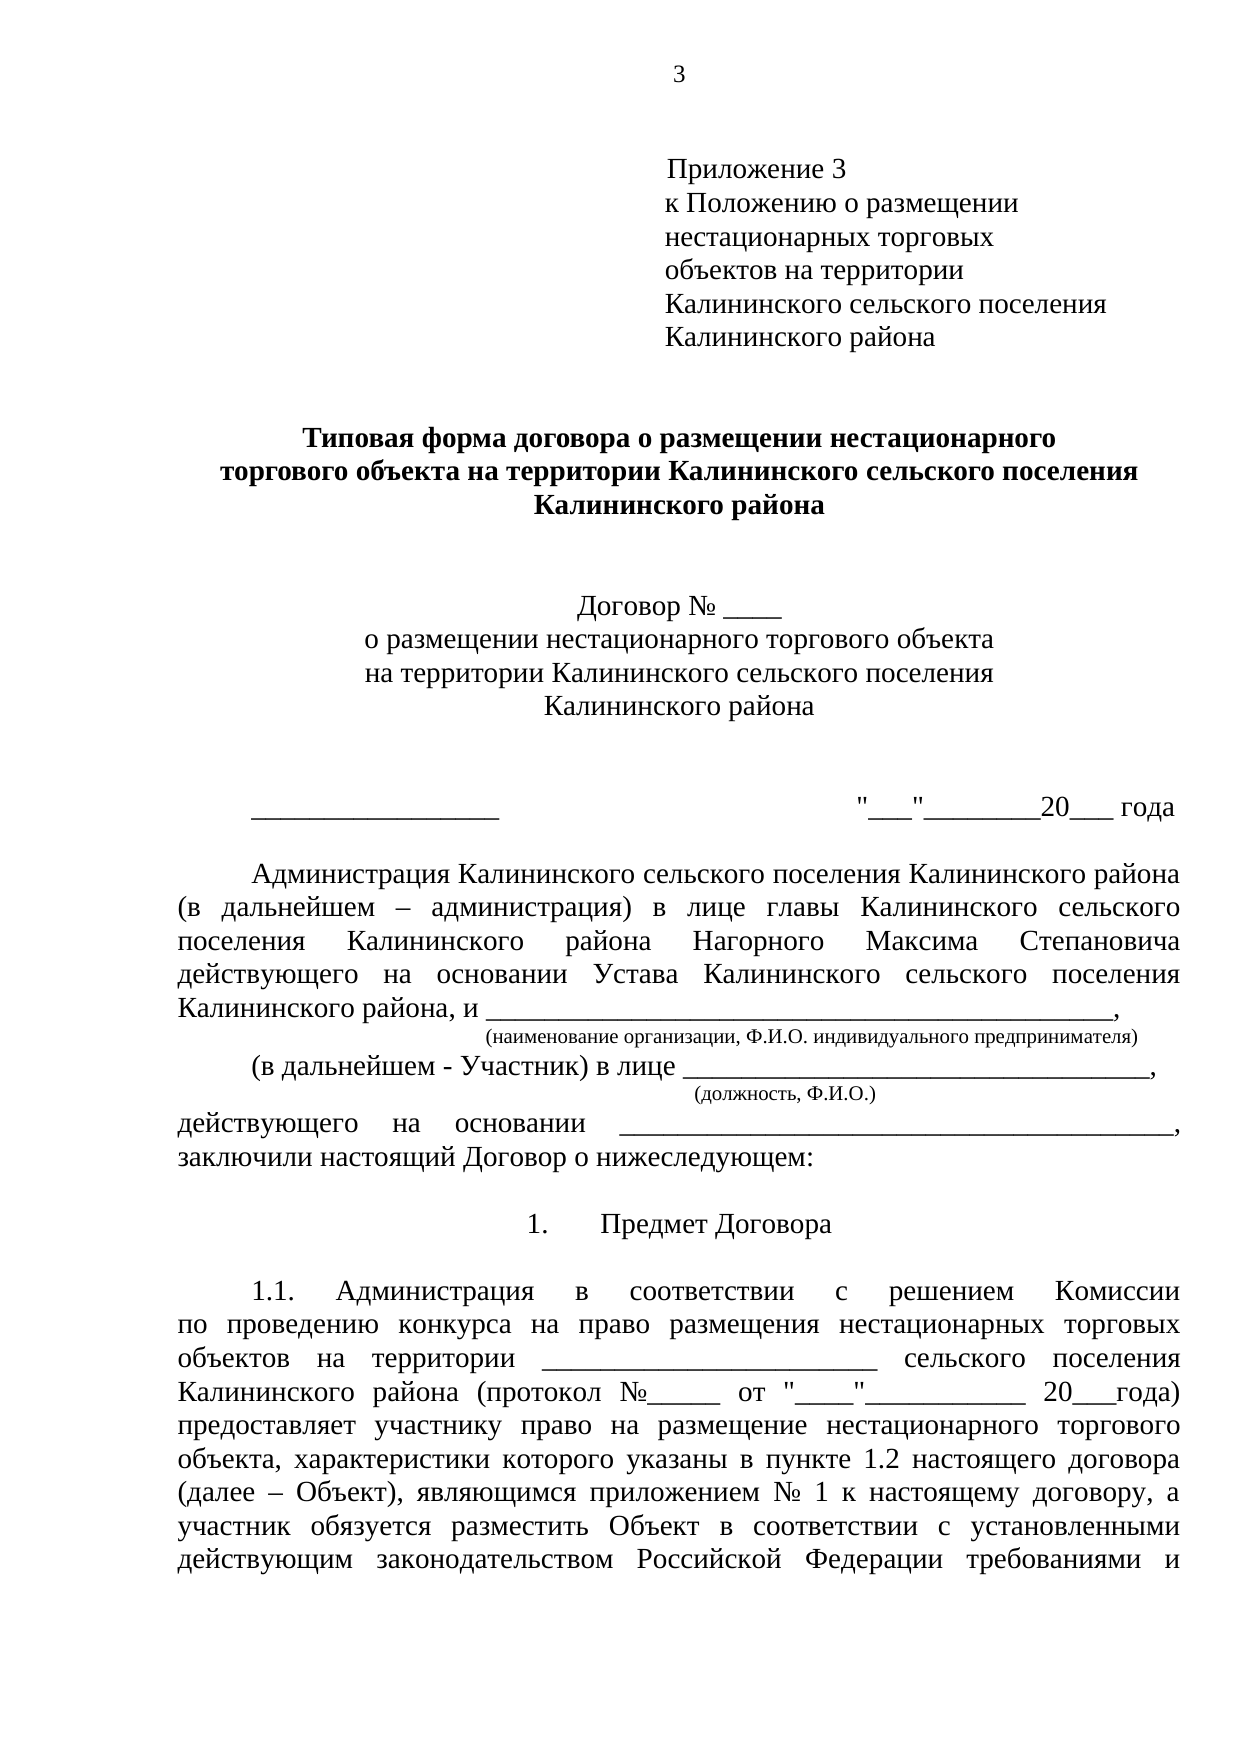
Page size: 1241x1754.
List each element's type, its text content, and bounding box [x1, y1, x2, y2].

text Калининского района [177, 688, 1181, 722]
subtitle торгового объекта на территории Калининского сельского поселения Калининского района [177, 453, 1181, 521]
text (должность, Ф.И.О.) [620, 1081, 1181, 1105]
text _________________ "___"________20___ года [177, 789, 1181, 822]
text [177, 1273, 1181, 1575]
text Приложение 3 [177, 152, 1181, 185]
subtitle Типовая форма договора о размещении нестационарного [177, 420, 1181, 453]
text на территории Калининского сельского поселения [177, 655, 1181, 688]
list Предмет Договора [177, 1206, 1181, 1239]
text Администрация Калининского сельского поселения Калининского района (в дальнейшем – администрация) в лице главы Калининского сельского поселения Калининского района Нагорного Максима Степановича действующего на основании Устава Калининского сельского поселения Калининского района, и ___________________________________________, [177, 856, 1181, 1024]
text о размещении нестационарного торгового объекта [177, 621, 1181, 655]
text (в дальнейшем - Участник) в лице ________________________________, [177, 1048, 1181, 1081]
text Договор № ____ [177, 588, 1181, 621]
text (наименование организации, Ф.И.О. индивидуального предпринимателя) [177, 1024, 1181, 1048]
text действующего на основании ______________________________________, заключили настоящий Договор о нижеследующем: [177, 1105, 1181, 1172]
text к Положению о размещении нестационарных торговых объектов на территории Калининского сельского поселения Калининского района [664, 185, 1181, 353]
